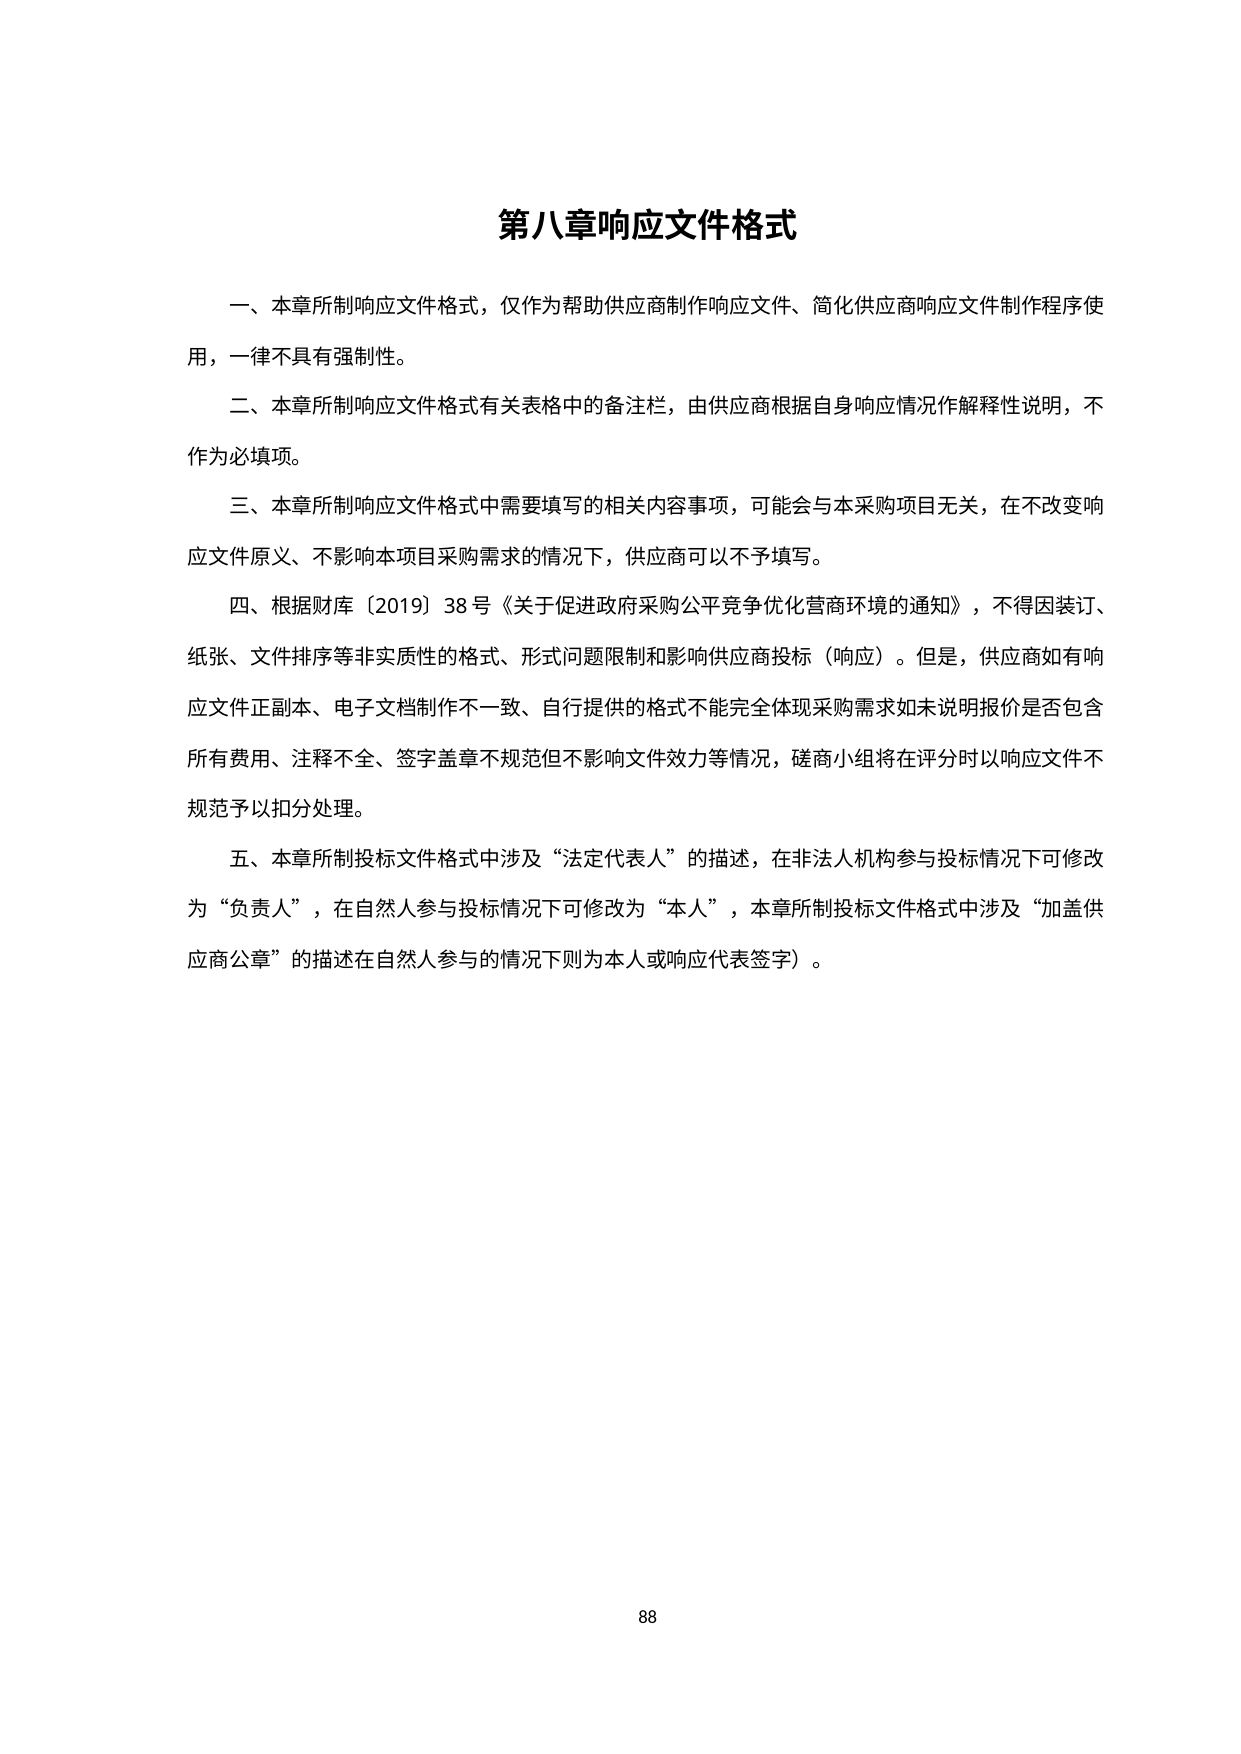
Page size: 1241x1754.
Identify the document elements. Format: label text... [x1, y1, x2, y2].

text 一、本章所制响应文件格式，仅作为帮助供应商制作响应文件、简化供应商响应文件制作程序使用，一律不具有强制性。 [187, 287, 1107, 372]
text 四、根据财库〔2019〕38号《关于促进政府采购公平竞争优化营商环境的通知》，不得因装订、纸张、文件排序等非实质性的格式、形式问题限制和影响供应商投标（响应）。但是，供应商如有响应文件正副本、电子文档制作不一致、自行提供的格式不能完全体现采购需求如未说明报价是否包含所有费用、注释不全、签字盖章不规范但不影响文件效力等情况，磋商小组将在评分时以响应文件不规范予以扣分处理。 [187, 587, 1107, 825]
text 二、本章所制响应文件格式有关表格中的备注栏，由供应商根据自身响应情况作解释性说明，不作为必填项。 [187, 387, 1107, 472]
text 三、本章所制响应文件格式中需要填写的相关内容事项，可能会与本采购项目无关，在不改变响应文件原义、不影响本项目采购需求的情况下，供应商可以不予填写。 [187, 487, 1107, 572]
title 第八章响应文件格式 [187, 189, 1107, 257]
text 五、本章所制投标文件格式中涉及“法定代表人”的描述，在非法人机构参与投标情况下可修改为“负责人”，在自然人参与投标情况下可修改为“本人”，本章所制投标文件格式中涉及“加盖供应商公章”的描述在自然人参与的情况下则为本人或响应代表签字）。 [187, 840, 1107, 976]
